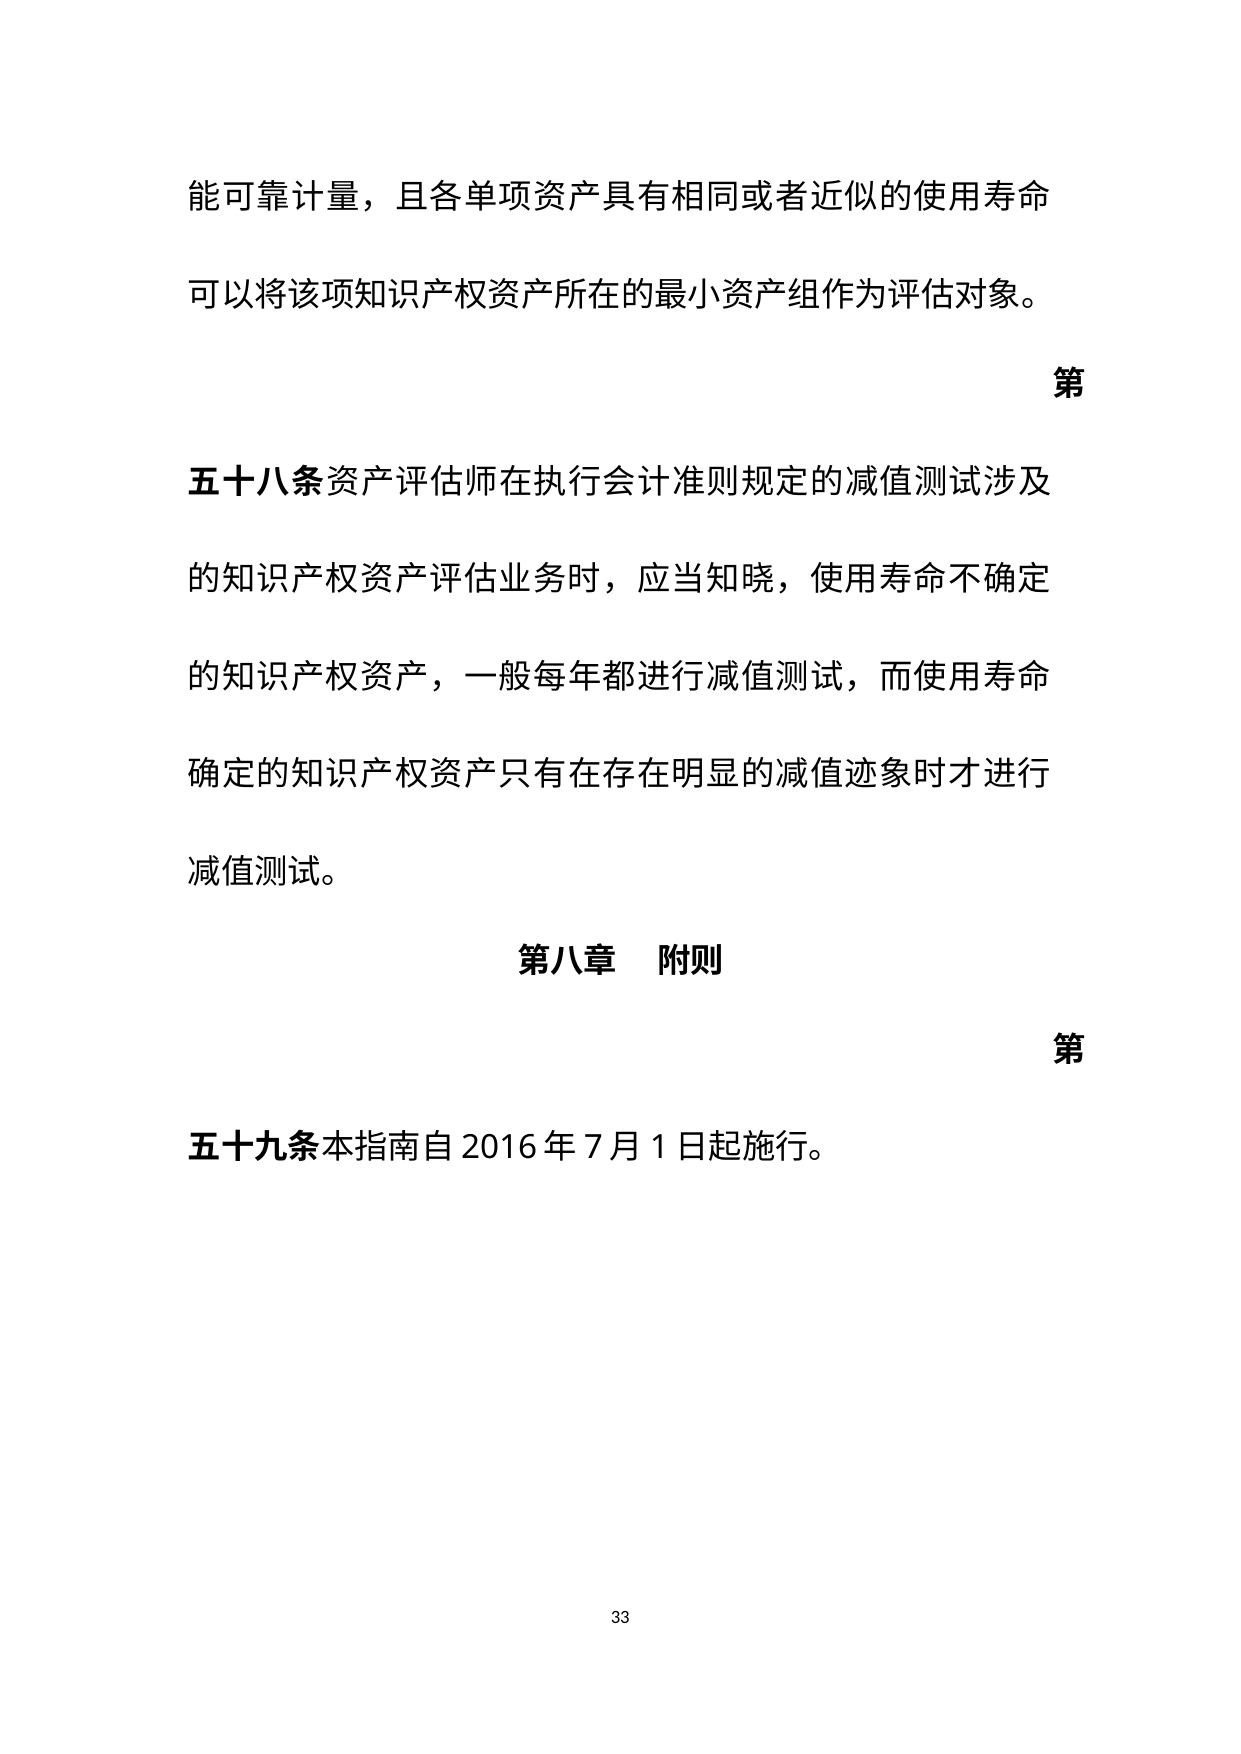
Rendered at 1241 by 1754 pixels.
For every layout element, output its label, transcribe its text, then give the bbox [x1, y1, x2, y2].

text 第五十九条本指南自2016年7月1日起施行。 [187, 1014, 1053, 1177]
list 附则 [187, 925, 1053, 990]
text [187, 162, 1053, 324]
text 第五十八条资产评估师在执行会计准则规定的减值测试涉及的知识产权资产评估业务时，应当知晓，使用寿命不确定的知识产权资产，一般每年都进行减值测试，而使用寿命确定的知识产权资产只有在存在明显的减值迹象时才进行减值测试。 [187, 348, 1053, 901]
